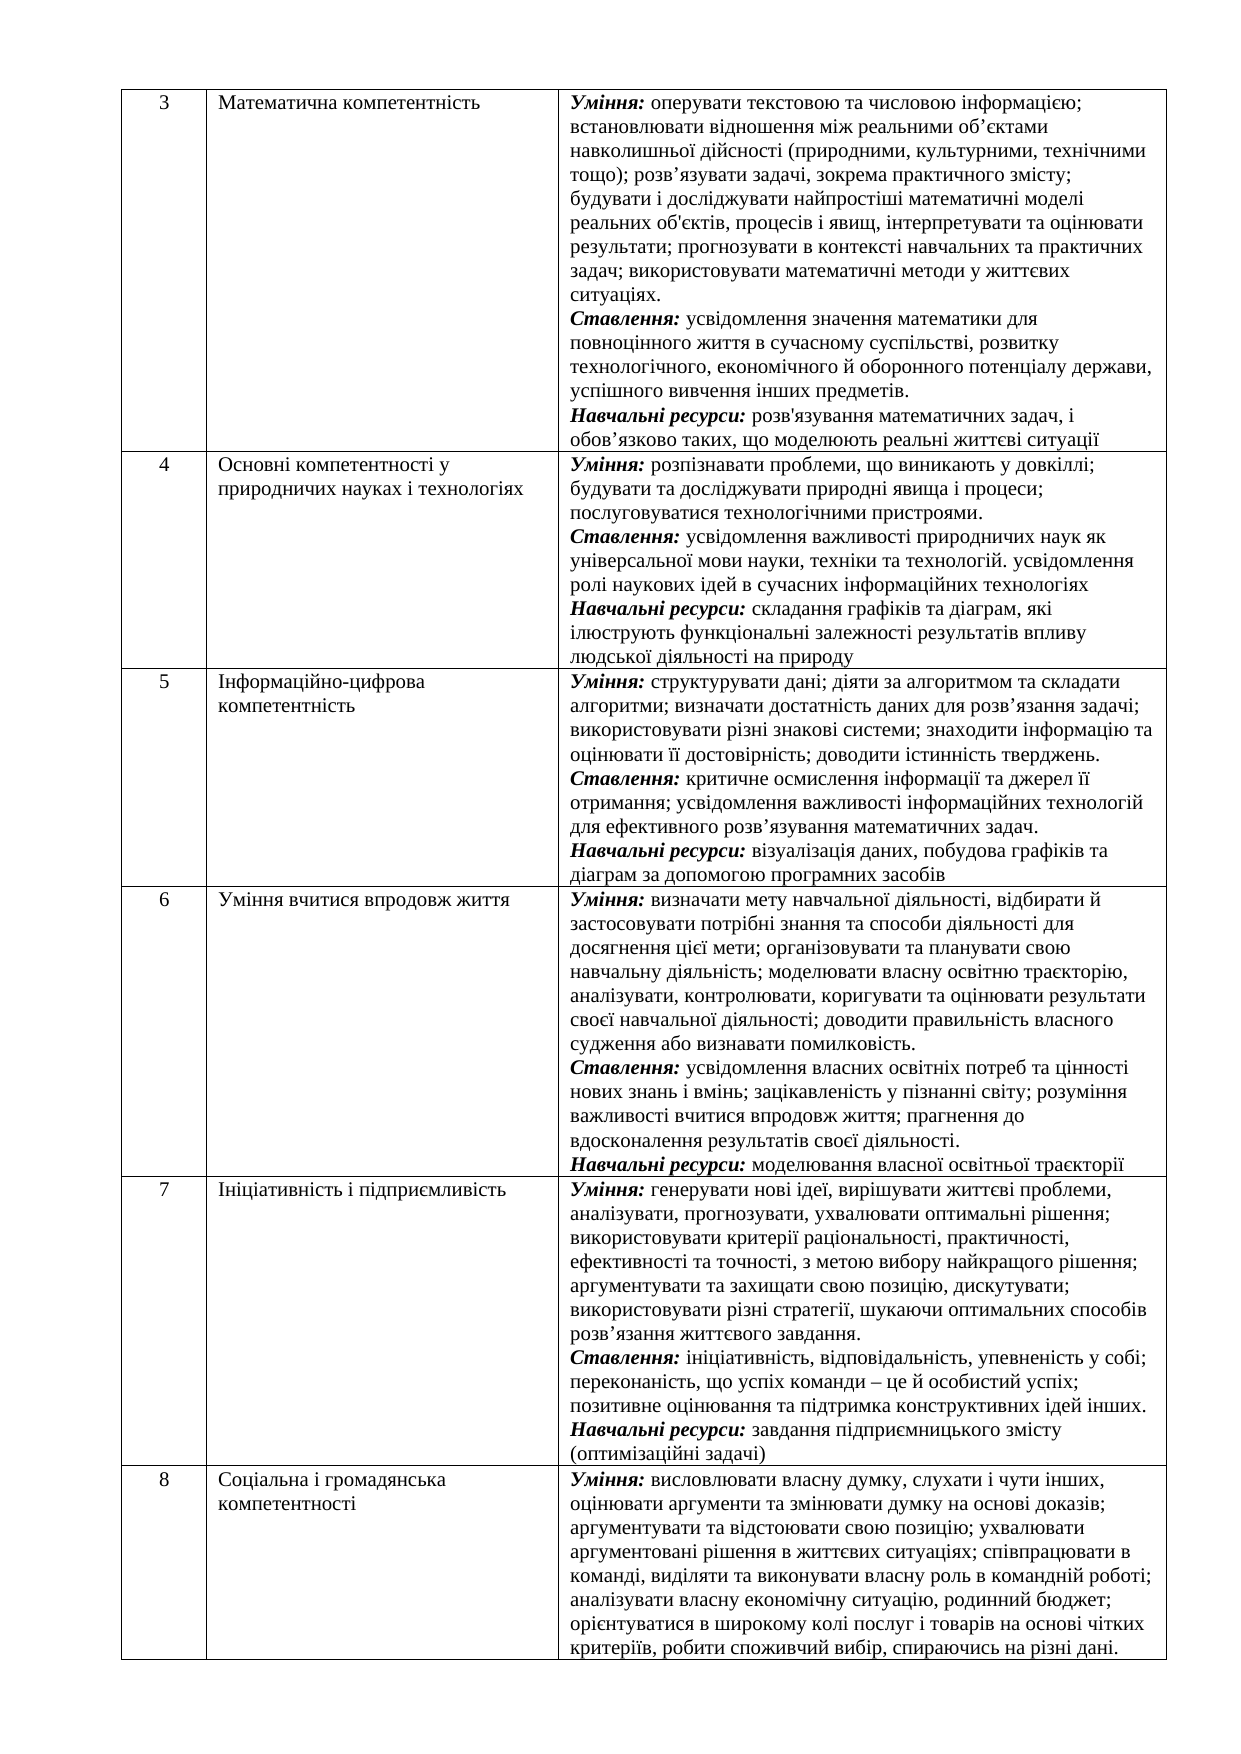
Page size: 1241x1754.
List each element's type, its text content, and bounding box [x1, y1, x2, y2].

table_cell Уміння: структурувати дані; діяти за алгоритмом та складати алгоритми; визначати достатність даних для розв’язання задачі; використовувати різні знакові системи; знаходити інформацію та оцінювати її достовірність; доводити істинність тверджень. Ставлення: критичне осмислення інформації та джерел її отримання; усвідомлення важливості інформаційних технологій для ефективного розв’язування математичних задач. Навчальні ресурси: візуалізація даних, побудова графіків та діаграм за допомогою програмних засобів [559, 669, 1166, 886]
table_cell Уміння: розпізнавати проблеми, що виникають у довкіллі; будувати та досліджувати природні явища і процеси; послуговуватися технологічними пристроями. Ставлення: усвідомлення важливості природничих наук як універсальної мови науки, техніки та технологій. усвідомлення ролі наукових ідей в сучасних інформаційних технологіях Навчальні ресурси: складання графіків та діаграм, які ілюструють функціональні залежності результатів впливу людської діяльності на природу [559, 452, 1166, 668]
table_cell 8 [122, 1466, 206, 1659]
table_cell Уміння: оперувати текстовою та числовою інформацією; встановлювати відношення між реальними об’єктами навколишньої дійсності (природними, культурними, технічними тощо); розв’язувати задачі, зокрема практичного змісту; будувати і досліджувати найпростіші математичні моделі реальних об'єктів, процесів і явищ, інтерпретувати та оцінювати результати; прогнозувати в контексті навчальних та практичних задач; використовувати математичні методи у життєвих ситуаціях. Ставлення: усвідомлення значення математики для повноцінного життя в сучасному суспільстві, розвитку технологічного, економічного й оборонного потенціалу держави, успішного вивчення інших предметів. Навчальні ресурси: розв'язування математичних задач, і обов’язково таких, що моделюють реальні життєві ситуації [559, 90, 1166, 451]
table_cell 5 [122, 669, 206, 886]
table_cell Основні компетентності у природничих науках і технологіях [207, 452, 558, 668]
table_cell Ініціативність і підприємливість [207, 1177, 558, 1465]
table_cell Уміння вчитися впродовж життя [207, 887, 558, 1176]
table_cell Інформаційно-цифрова компетентність [207, 669, 558, 886]
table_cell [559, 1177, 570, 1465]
table_cell 4 [122, 452, 206, 668]
table_cell Математична компетентність [207, 90, 558, 451]
table_cell 7 [122, 1177, 206, 1465]
table_cell Уміння: генерувати нові ідеї, вирішувати життєві проблеми, аналізувати, прогнозувати, ухвалювати оптимальні рішення; використовувати критерії раціональності, практичності, ефективності та точності, з метою вибору найкращого рішення; аргументувати та захищати свою позицію, дискутувати; використовувати різні стратегії, шукаючи оптимальних способів розв’язання життєвого завдання. Ставлення: ініціативність, відповідальність, упевненість у собі; переконаність, що успіх команди – це й особистий успіх; позитивне оцінювання та підтримка конструктивних ідей інших. Навчальні ресурси: завдання підприємницького змісту (оптимізаційні задачі) [766, 1177, 1166, 1465]
table_cell 6 [122, 887, 206, 1176]
table_cell 3 [122, 90, 206, 451]
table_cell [207, 1466, 558, 1659]
table_cell Уміння: визначати мету навчальної діяльності, відбирати й застосовувати потрібні знання та способи діяльності для досягнення цієї мети; організовувати та планувати свою навчальну діяльність; моделювати власну освітню траєкторію, аналізувати, контролювати, коригувати та оцінювати результати своєї навчальної діяльності; доводити правильність власного судження або визнавати помилковість. Ставлення: усвідомлення власних освітніх потреб та цінності нових знань і вмінь; зацікавленість у пізнанні світу; розуміння важливості вчитися впродовж життя; прагнення до вдосконалення результатів своєї діяльності. Навчальні ресурси: моделювання власної освітньої траєкторії [559, 887, 1166, 1176]
